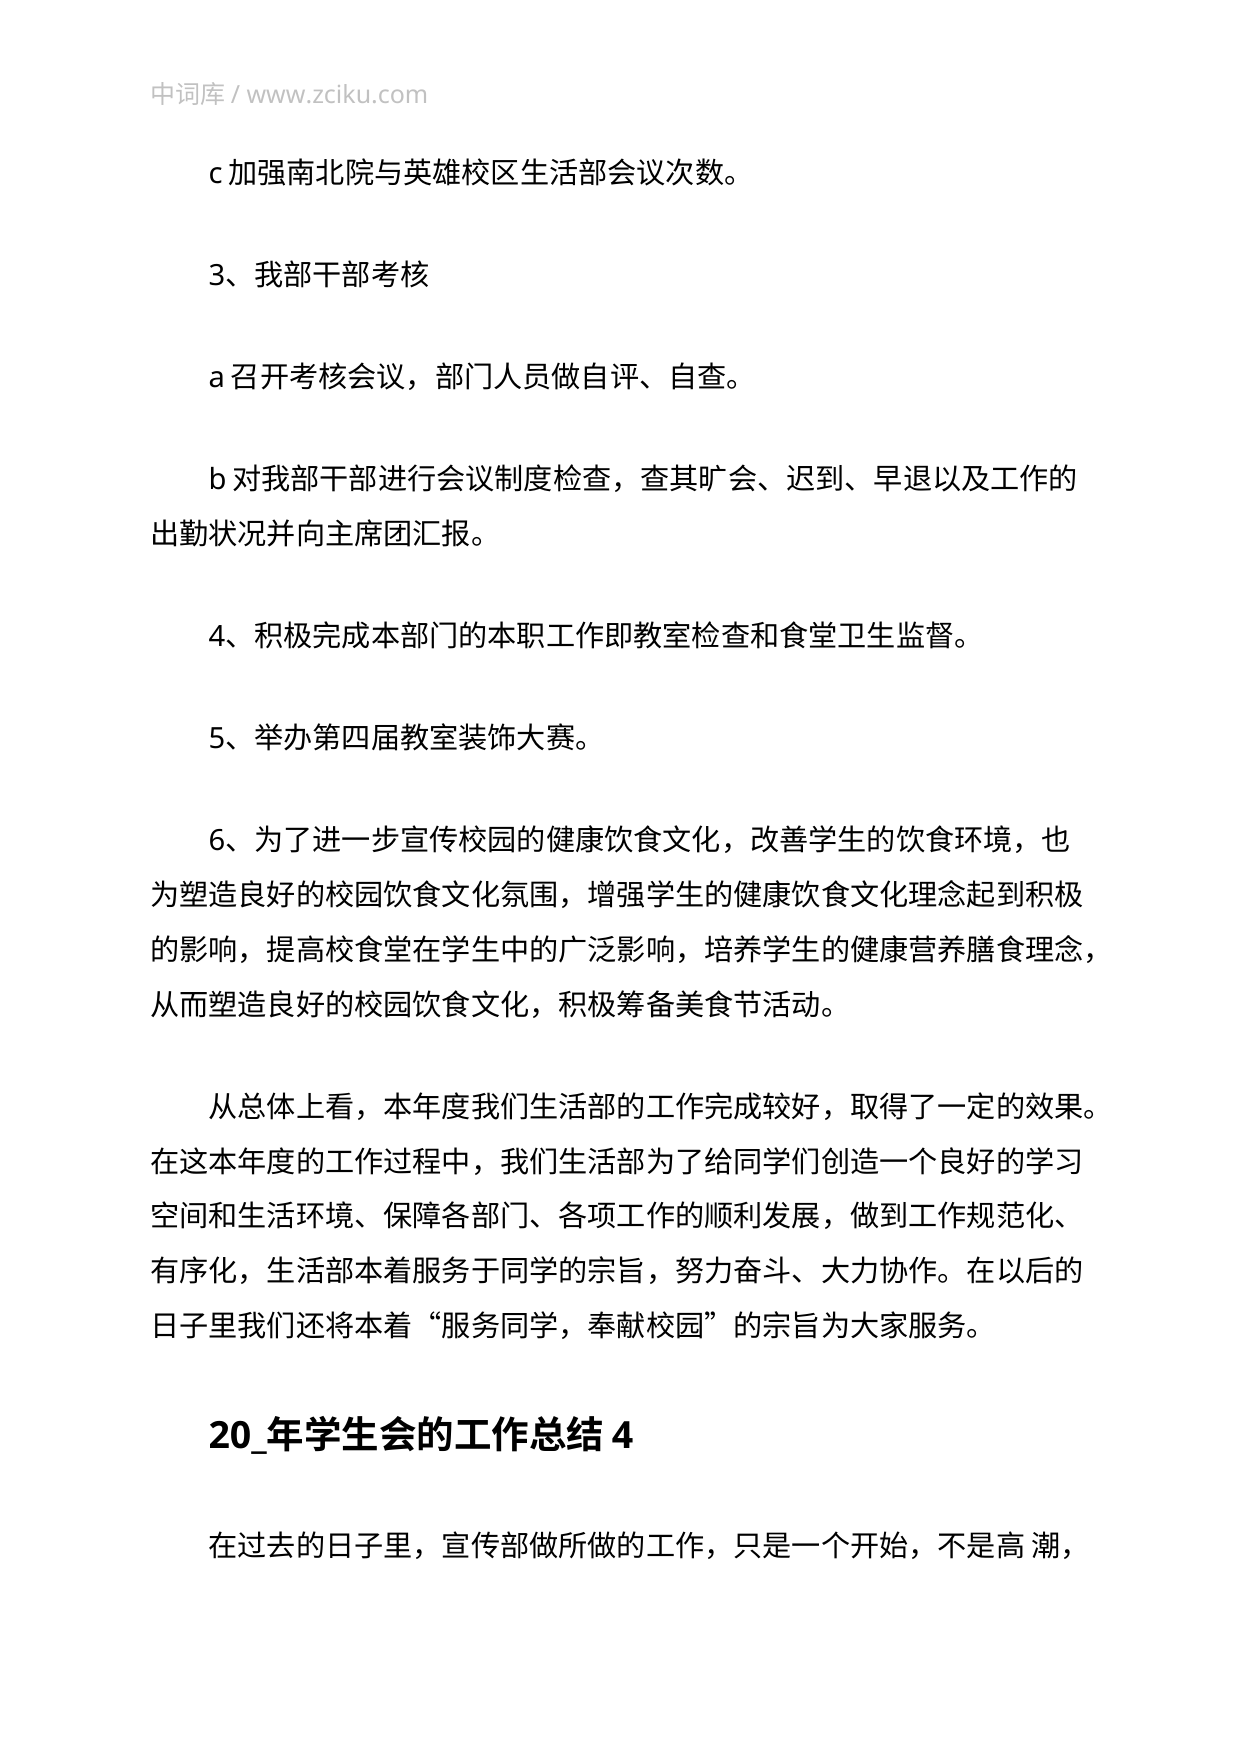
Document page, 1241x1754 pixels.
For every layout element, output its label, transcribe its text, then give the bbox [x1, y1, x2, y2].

text 3、我部干部考核 [150, 252, 1090, 294]
text 4、积极完成本部门的本职工作即教室检查和食堂卫生监督。 [150, 613, 1090, 655]
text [150, 1522, 1090, 1564]
text 5、举办第四届教室装饰大赛。 [150, 715, 1090, 757]
text 从总体上看，本年度我们生活部的工作完成较好，取得了一定的效果。在这本年度的工作过程中，我们生活部为了给同学们创造一个良好的学习空间和生活环境、保障各部门、各项工作的顺利发展，做到工作规范化、有序化，生活部本着服务于同学的宗旨，努力奋斗、大力协作。在以后的日子里我们还将本着“服务同学，奉献校园”的宗旨为大家服务。 [150, 1083, 1090, 1345]
text b对我部干部进行会议制度检查，查其旷会、迟到、早退以及工作的出勤状况并向主席团汇报。 [150, 456, 1090, 553]
text c加强南北院与英雄校区生活部会议次数。 [150, 150, 1090, 192]
text 6、为了进一步宣传校园的健康饮食文化，改善学生的饮食环境，也为塑造良好的校园饮食文化氛围，增强学生的健康饮食文化理念起到积极的影响，提高校食堂在学生中的广泛影响，培养学生的健康营养膳食理念，从而塑造良好的校园饮食文化，积极筹备美食节活动。 [150, 817, 1090, 1024]
text 20_年学生会的工作总结4 [150, 1404, 1090, 1459]
text a召开考核会议，部门人员做自评、自查。 [150, 354, 1090, 396]
